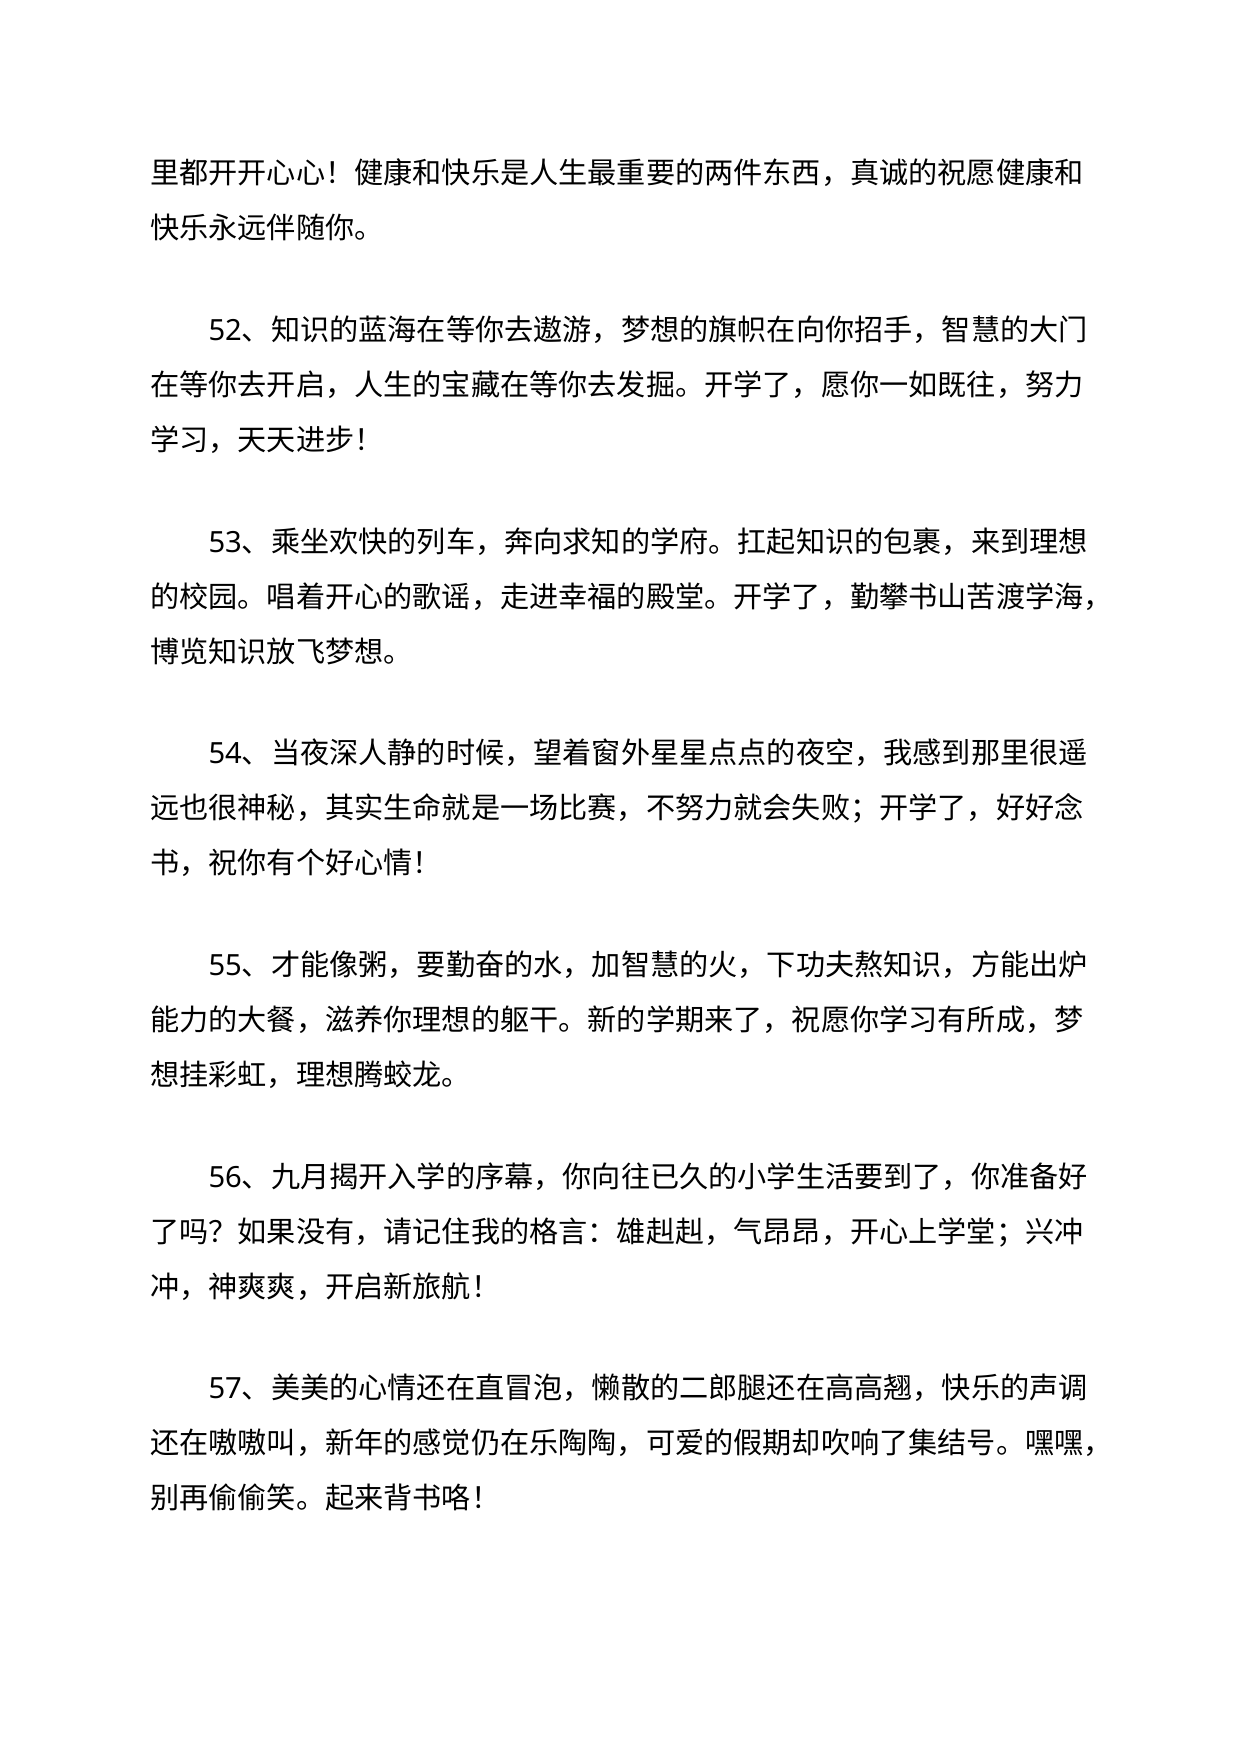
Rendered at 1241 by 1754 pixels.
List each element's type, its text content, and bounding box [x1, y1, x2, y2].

text 53、乘坐欢快的列车，奔向求知的学府。扛起知识的包裹，来到理想的校园。唱着开心的歌谣，走进幸福的殿堂。开学了，勤攀书山苦渡学海，博览知识放飞梦想。 [150, 518, 1090, 671]
text 55、才能像粥，要勤奋的水，加智慧的火，下功夫熬知识，方能出炉能力的大餐，滋养你理想的躯干。新的学期来了，祝愿你学习有所成，梦想挂彩虹，理想腾蛟龙。 [150, 942, 1090, 1094]
text 52、知识的蓝海在等你去遨游，梦想的旗帜在向你招手，智慧的大门在等你去开启，人生的宝藏在等你去发掘。开学了，愿你一如既往，努力学习，天天进步！ [150, 307, 1090, 459]
text 56、九月揭开入学的序幕，你向往已久的小学生活要到了，你准备好了吗？如果没有，请记住我的格言：雄赳赳，气昂昂，开心上学堂；兴冲冲，神爽爽，开启新旅航！ [150, 1153, 1090, 1306]
text 54、当夜深人静的时候，望着窗外星星点点的夜空，我感到那里很遥远也很神秘，其实生命就是一场比赛，不努力就会失败；开学了，好好念书，祝你有个好心情！ [150, 730, 1090, 882]
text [150, 150, 1090, 247]
text 57、美美的心情还在直冒泡，懒散的二郎腿还在高高翘，快乐的声调还在嗷嗷叫，新年的感觉仍在乐陶陶，可爱的假期却吹响了集结号。嘿嘿，别再偷偷笑。起来背书咯！ [150, 1365, 1090, 1517]
